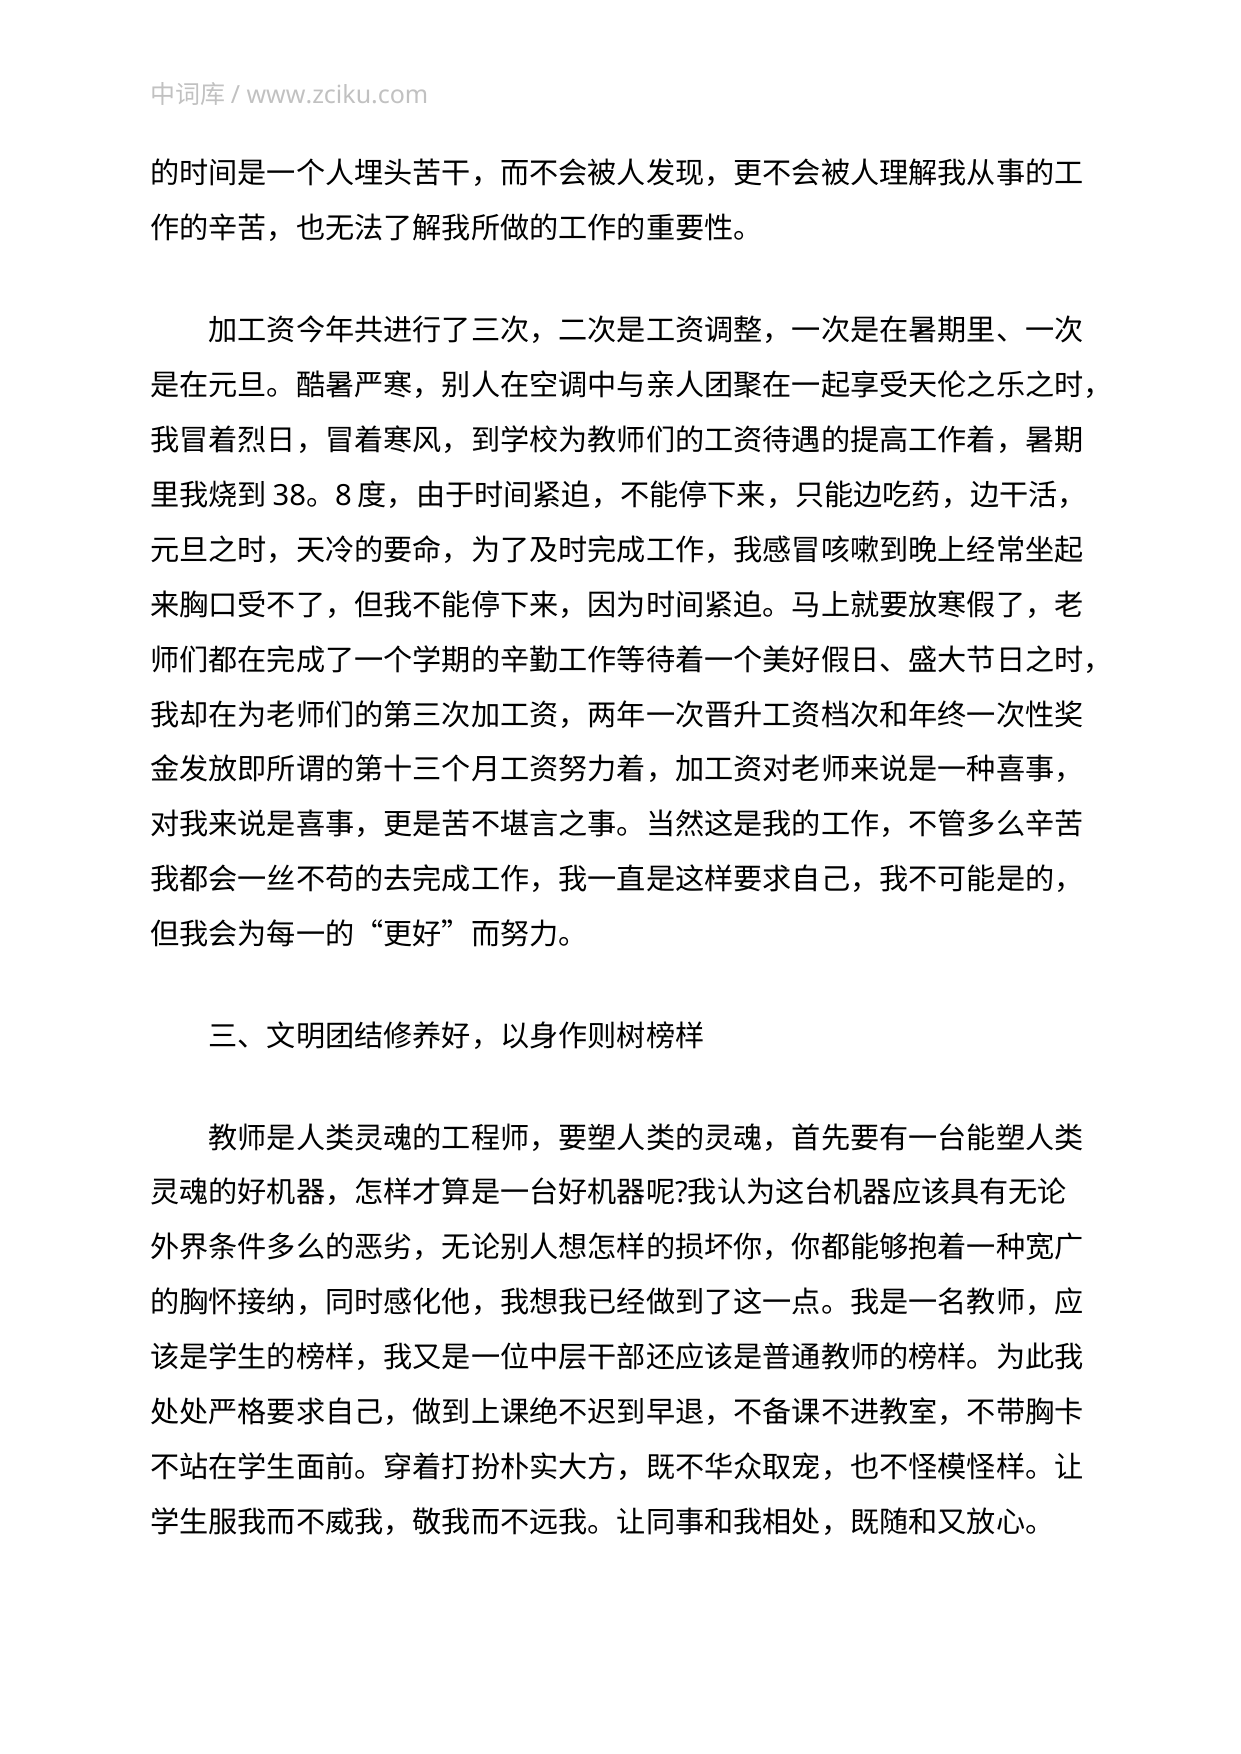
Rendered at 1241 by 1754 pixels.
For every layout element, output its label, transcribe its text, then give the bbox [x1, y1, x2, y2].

text 三、文明团结修养好，以身作则树榜样 [150, 1012, 1090, 1055]
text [150, 150, 1090, 247]
text 教师是人类灵魂的工程师，要塑人类的灵魂，首先要有一台能塑人类灵魂的好机器，怎样才算是一台好机器呢?我认为这台机器应该具有无论外界条件多么的恶劣，无论别人想怎样的损坏你，你都能够抱着一种宽广的胸怀接纳，同时感化他，我想我已经做到了这一点。我是一名教师，应该是学生的榜样，我又是一位中层干部还应该是普通教师的榜样。为此我处处严格要求自己，做到上课绝不迟到早退，不备课不进教室，不带胸卡不站在学生面前。穿着打扮朴实大方，既不华众取宠，也不怪模怪样。让学生服我而不威我，敬我而不远我。让同事和我相处，既随和又放心。 [150, 1114, 1090, 1541]
text 加工资今年共进行了三次，二次是工资调整，一次是在暑期里、一次是在元旦。酷暑严寒，别人在空调中与亲人团聚在一起享受天伦之乐之时，我冒着烈日，冒着寒风，到学校为教师们的工资待遇的提高工作着，暑期里我烧到38。8度，由于时间紧迫，不能停下来，只能边吃药，边干活，元旦之时，天冷的要命，为了及时完成工作，我感冒咳嗽到晚上经常坐起来胸口受不了，但我不能停下来，因为时间紧迫。马上就要放寒假了，老师们都在完成了一个学期的辛勤工作等待着一个美好假日、盛大节日之时，我却在为老师们的第三次加工资，两年一次晋升工资档次和年终一次性奖金发放即所谓的第十三个月工资努力着，加工资对老师来说是一种喜事，对我来说是喜事，更是苦不堪言之事。当然这是我的工作，不管多么辛苦我都会一丝不苟的去完成工作，我一直是这样要求自己，我不可能是的，但我会为每一的“更好”而努力。 [150, 307, 1090, 953]
